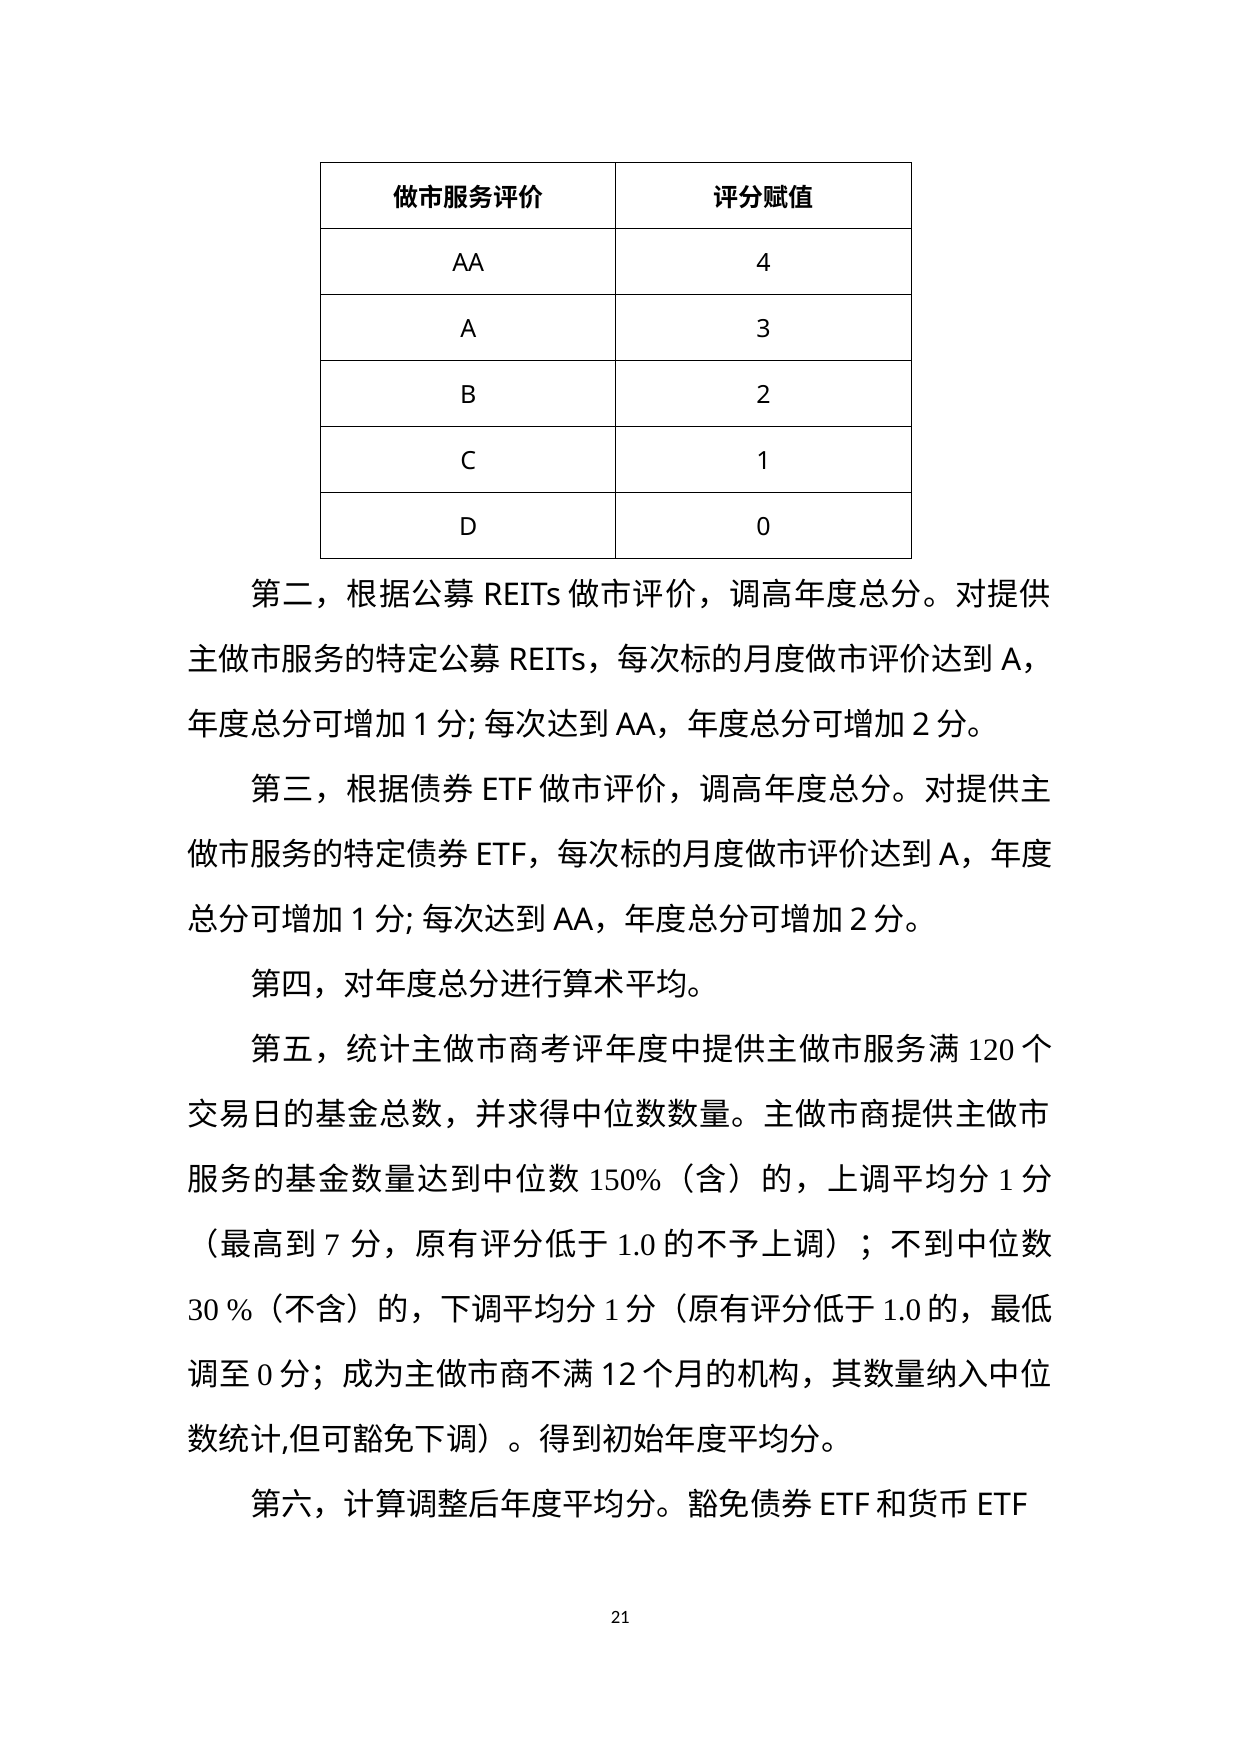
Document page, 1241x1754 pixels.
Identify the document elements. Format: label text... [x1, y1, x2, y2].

table_cell C [321, 427, 615, 492]
table_cell B [321, 361, 615, 426]
table_cell 1 [616, 427, 911, 492]
text 第二，根据公募REITs做市评价，调高年度总分。对提供主做市服务的特定公募REITs，每次标的月度做市评价达到A，年度总分可增加1分; 每次达到AA，年度总分可增加2分。 [187, 559, 1053, 754]
table_cell 3 [616, 295, 911, 360]
table_cell D [321, 493, 615, 558]
table_header 评分赋值 [616, 163, 911, 228]
table_header 做市服务评价 [321, 163, 615, 228]
text 第四，对年度总分进行算术平均。 [187, 949, 1053, 1014]
table_cell 4 [616, 229, 911, 294]
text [187, 1469, 1053, 1534]
text 第五，统计主做市商考评年度中提供主做市服务满120个交易日的基金总数，并求得中位数数量。主做市商提供主做市服务的基金数量达到中位数150%（含）的，上调平均分1分（最高到7 分，原有评分低于1.0的不予上调）；不到中位数30 %（不含）的，下调平均分1分（原有评分低于1.0的，最低调至0分；成为主做市商不满12个月的机构，其数量纳入中位数统计,但可豁免下调）。得到初始年度平均分。 [187, 1014, 1053, 1469]
table_cell A [321, 295, 615, 360]
table_cell 2 [616, 361, 911, 426]
table_cell 0 [616, 493, 911, 558]
text 第三，根据债券ETF做市评价，调高年度总分。对提供主做市服务的特定债券ETF，每次标的月度做市评价达到A，年度总分可增加1分; 每次达到AA，年度总分可增加2分。 [187, 754, 1053, 949]
table_cell AA [321, 229, 615, 294]
